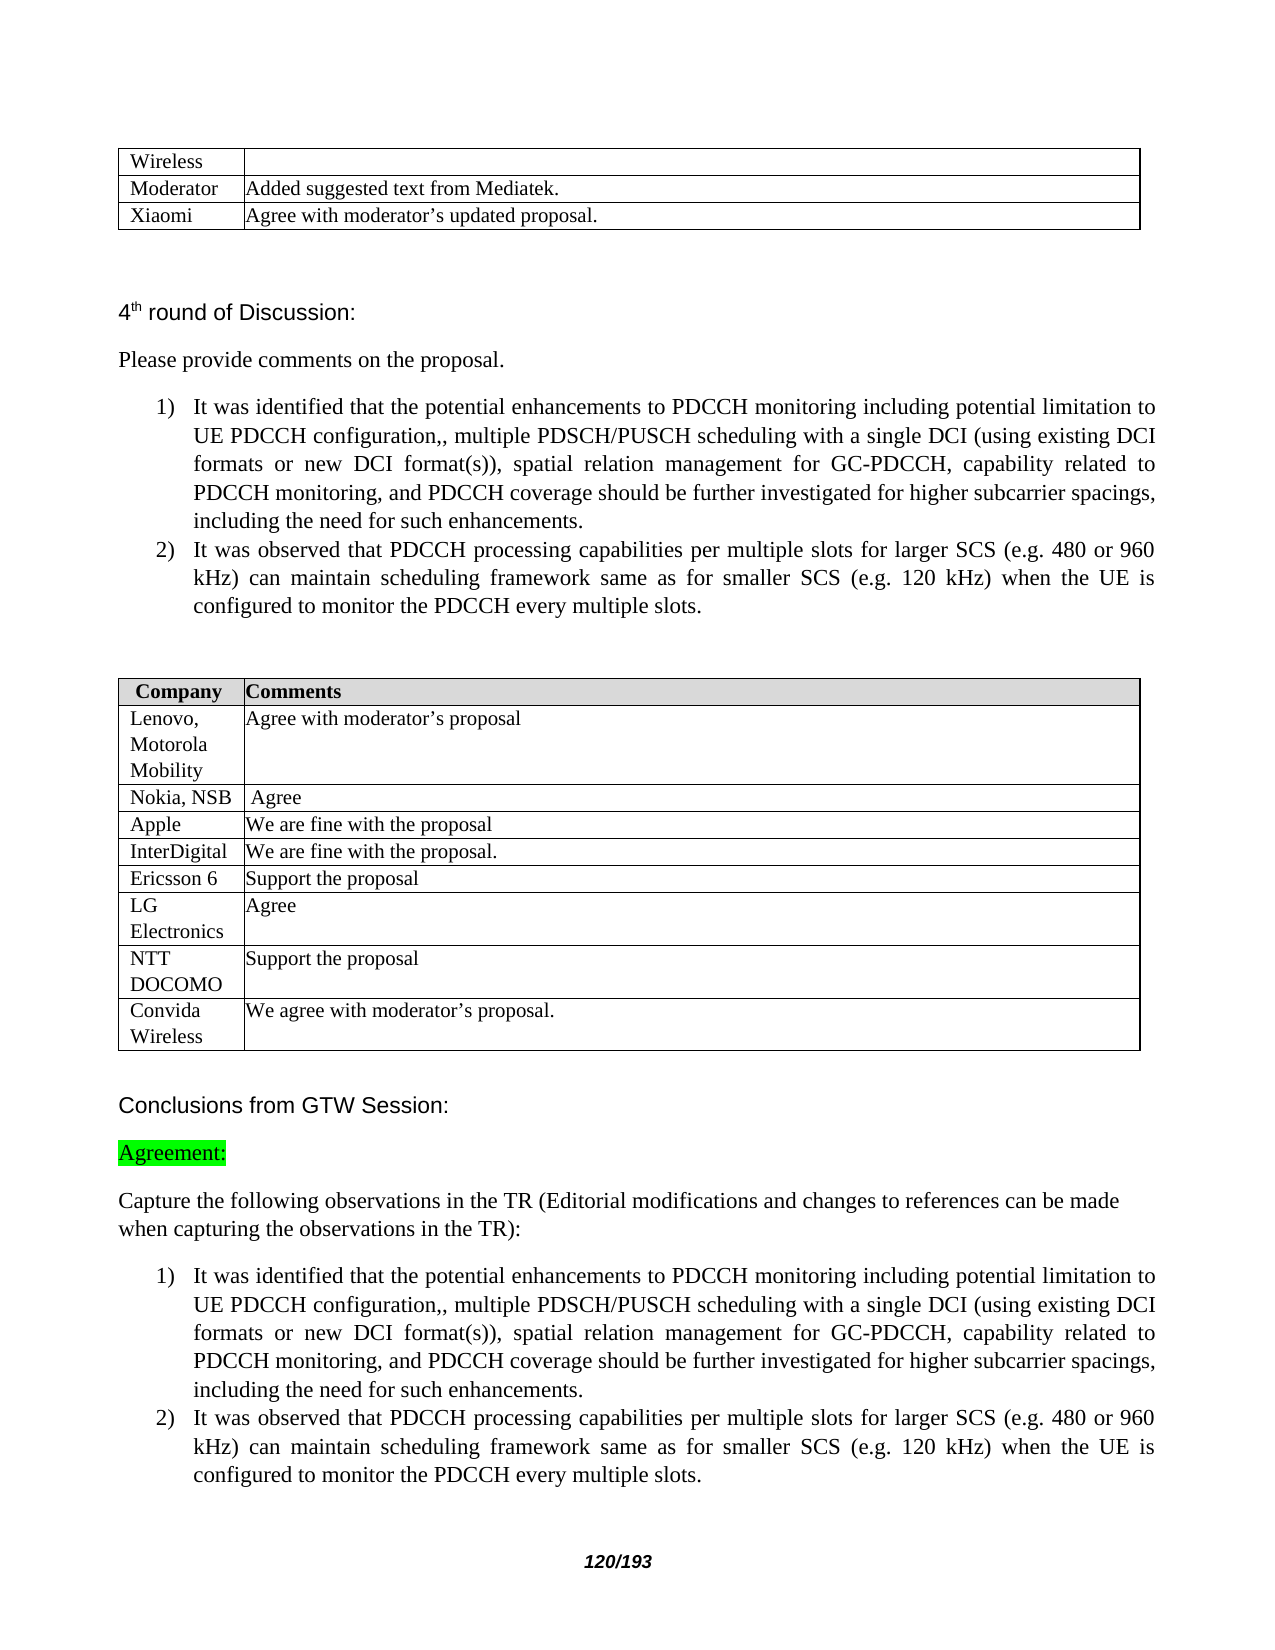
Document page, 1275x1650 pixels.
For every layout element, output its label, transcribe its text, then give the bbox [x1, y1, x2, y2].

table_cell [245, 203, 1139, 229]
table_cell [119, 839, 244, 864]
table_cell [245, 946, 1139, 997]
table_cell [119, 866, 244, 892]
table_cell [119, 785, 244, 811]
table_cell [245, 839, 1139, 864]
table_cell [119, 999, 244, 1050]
subtitle 4th round of Discussion: [118, 299, 1157, 325]
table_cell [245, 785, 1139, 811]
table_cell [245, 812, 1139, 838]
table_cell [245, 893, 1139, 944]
list It was observed that PDCCH processing capabilities per multiple slots for larger SCS (e.g. 480 or 960 kHz) can maintain scheduling framework same as for smaller SCS (e.g. 120 kHz) when the UE is configured to monitor the PDCCH every multiple slots. [156, 1404, 1157, 1488]
subtitle Conclusions from GTW Session: [118, 1092, 1157, 1119]
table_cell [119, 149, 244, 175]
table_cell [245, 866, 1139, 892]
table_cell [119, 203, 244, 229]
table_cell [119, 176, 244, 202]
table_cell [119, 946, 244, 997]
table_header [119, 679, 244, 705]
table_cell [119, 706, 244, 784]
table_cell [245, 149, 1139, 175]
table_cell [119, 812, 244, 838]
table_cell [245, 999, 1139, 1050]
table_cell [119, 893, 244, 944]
list It was identified that the potential enhancements to PDCCH monitoring including potential limitation to UE PDCCH configuration,, multiple PDSCH/PUSCH scheduling with a single DCI (using existing DCI formats or new DCI format(s)), spatial relation management for GC-PDCCH, capability related to PDCCH monitoring, and PDCCH coverage should be further investigated for higher subcarrier spacings, including the need for such enhancements. [156, 1262, 1157, 1402]
text Please provide comments on the proposal. [118, 346, 1157, 373]
list It was observed that PDCCH processing capabilities per multiple slots for larger SCS (e.g. 480 or 960 kHz) can maintain scheduling framework same as for smaller SCS (e.g. 120 kHz) when the UE is configured to monitor the PDCCH every multiple slots. [156, 536, 1157, 619]
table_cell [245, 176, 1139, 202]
list It was identified that the potential enhancements to PDCCH monitoring including potential limitation to UE PDCCH configuration,, multiple PDSCH/PUSCH scheduling with a single DCI (using existing DCI formats or new DCI format(s)), spatial relation management for GC-PDCCH, capability related to PDCCH monitoring, and PDCCH coverage should be further investigated for higher subcarrier spacings, including the need for such enhancements. [156, 393, 1157, 533]
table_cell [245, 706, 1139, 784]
text Capture the following observations in the TR (Editorial modifications and changes to references can be made when capturing the observations in the TR): [118, 1187, 1157, 1241]
text Agreement: [118, 1139, 1157, 1166]
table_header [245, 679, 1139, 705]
